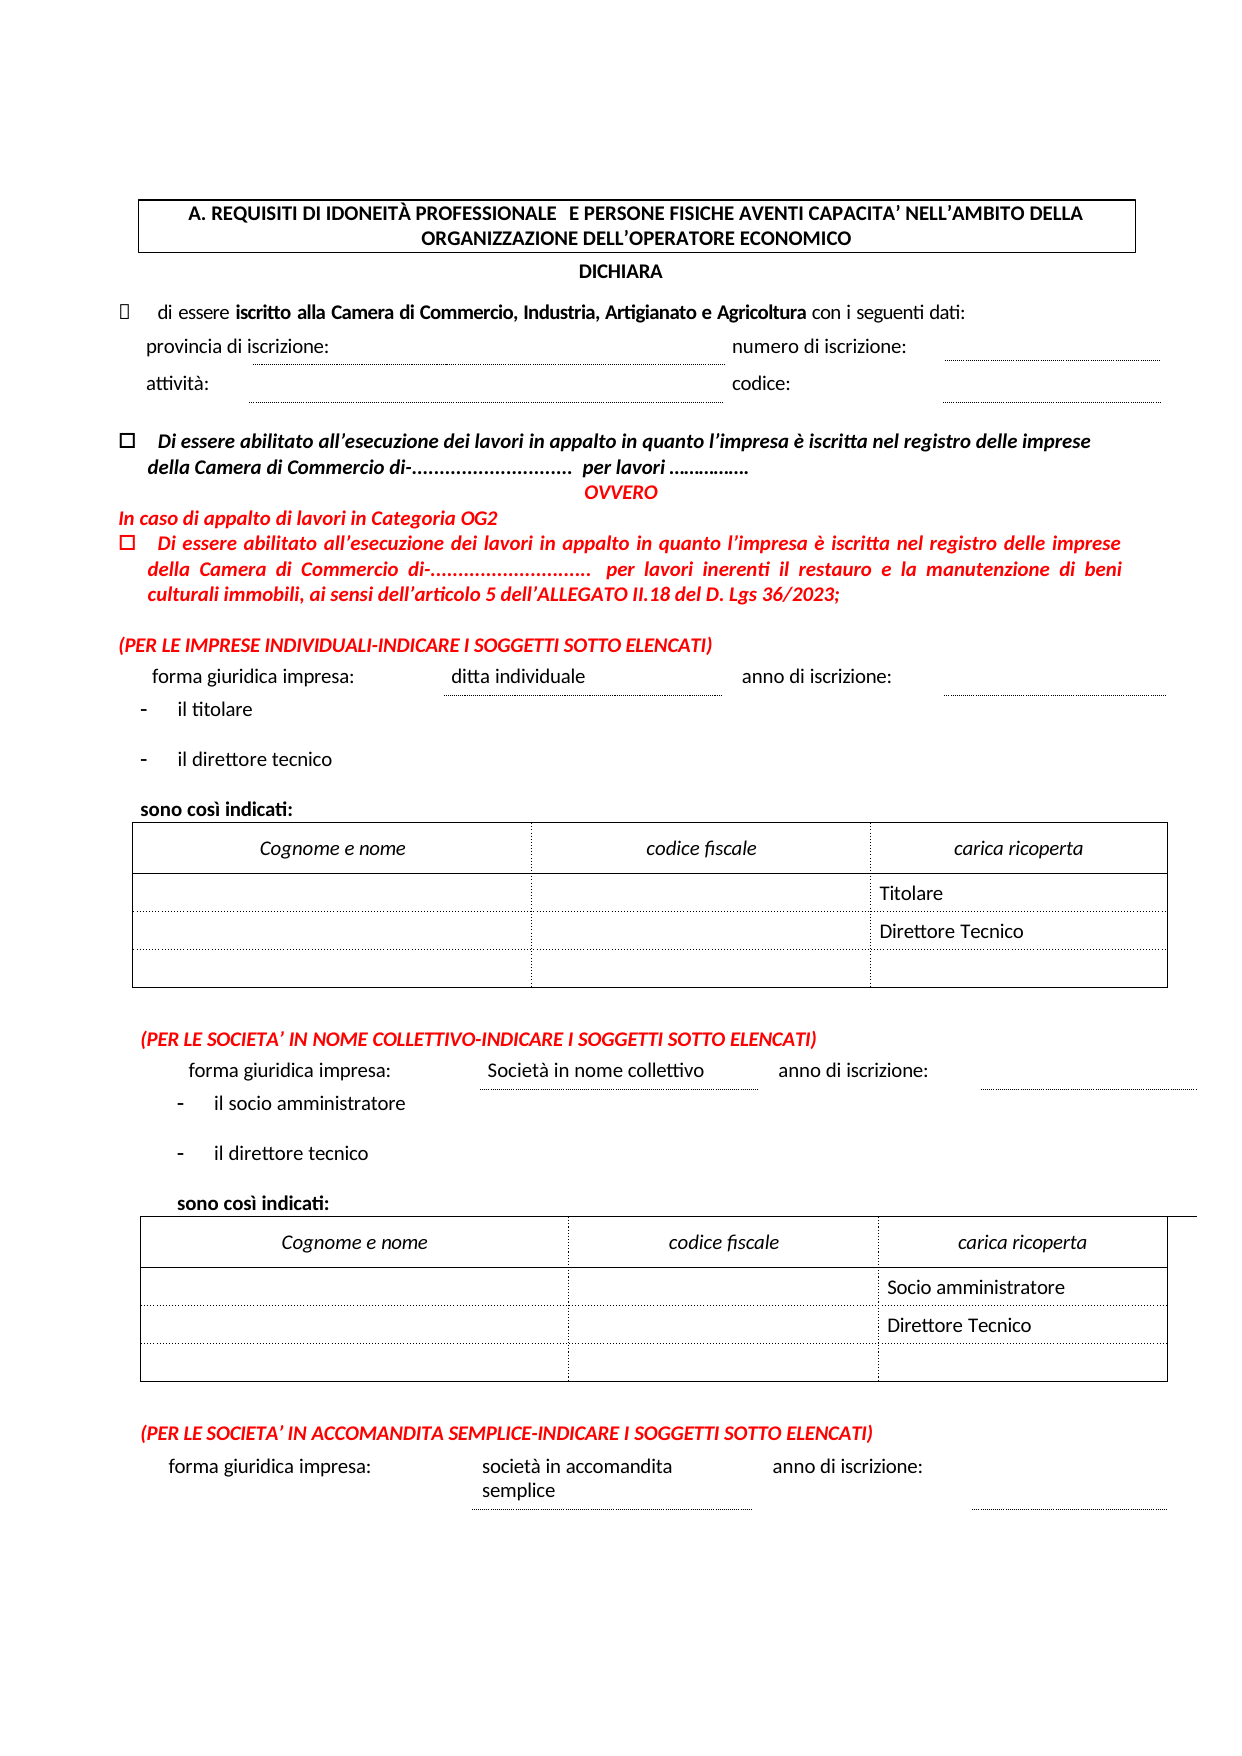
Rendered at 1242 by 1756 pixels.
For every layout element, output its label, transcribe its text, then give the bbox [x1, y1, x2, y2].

list il socio amministratore [177, 1083, 1212, 1116]
table_header Cognome e nome [133, 823, 531, 873]
table_cell [141, 1305, 568, 1343]
list Di essere abilitato all’esecuzione dei lavori in appalto in quanto l’impresa è iscritta nel registro delle imprese della Camera di Commercio di-............................. per lavori ……………. [118, 428, 1092, 479]
table_cell [141, 1268, 568, 1305]
table_header numero di iscrizione: [724, 337, 911, 364]
table_header provincia di iscrizione: [141, 337, 724, 364]
table_cell codice: [724, 364, 911, 402]
table_cell [531, 911, 871, 949]
text  di essere iscritto alla Camera di Commercio, Industria, Artigianato e Agricoltura con i seguenti dati: [118, 297, 1212, 325]
list Di essere abilitato all’esecuzione dei lavori in appalto in quanto l’impresa è iscritta nel registro delle imprese della Camera di Commercio di-............................. per lavori inerenti il restauro e la manutenzione di beni culturali immobili, ai sensi dell’articolo 5 dell’ALLEGATO II.18 del D. Lgs 36/2023; [118, 530, 1123, 607]
list il direttore tecnico [177, 1140, 1212, 1166]
table_cell [568, 1343, 879, 1381]
table_cell [568, 1305, 879, 1343]
text forma giuridica impresa: ditta individuale anno di iscrizione: [152, 664, 1212, 689]
table_cell [531, 949, 871, 987]
text sono così indicati: [140, 796, 1212, 821]
text (PER LE IMPRESE INDIVIDUALI-INDICARE I SOGGETTI SOTTO ELENCATI) [118, 632, 1212, 657]
text (PER LE SOCIETA’ IN ACCOMANDITA SEMPLICE-INDICARE I SOGGETTI SOTTO ELENCATI) [140, 1420, 1212, 1445]
table_header carica ricoperta [879, 1217, 1167, 1267]
table_header Cognome e nome [141, 1217, 568, 1267]
table_cell [531, 874, 871, 911]
table_cell [133, 911, 531, 949]
table_cell [568, 1268, 879, 1305]
table_cell Direttore Tecnico [871, 911, 1167, 949]
table_cell [133, 874, 531, 911]
text In caso di appalto di lavori in Categoria OG2 [118, 505, 1212, 530]
table_cell attività: [141, 364, 724, 402]
table_cell [141, 1343, 568, 1381]
list il titolare [140, 689, 1212, 722]
list il direttore tecnico [140, 746, 1212, 772]
table_cell [133, 949, 531, 987]
table_header carica ricoperta [871, 823, 1167, 873]
text OVVERO [89, 479, 1153, 505]
text forma giuridica impresa: Società in nome collettivo anno di iscrizione: [188, 1058, 1212, 1083]
table_header codice fiscale [531, 823, 871, 873]
table_cell Socio amministratore [879, 1268, 1167, 1305]
table_cell Titolare [871, 874, 1167, 911]
table_cell [879, 1343, 1167, 1381]
text DICHIARA [88, 259, 1153, 284]
table_cell Direttore Tecnico [879, 1305, 1167, 1343]
table_cell [871, 949, 1167, 987]
table_header [1168, 1217, 1197, 1381]
text sono così indicati: [177, 1190, 1212, 1216]
text (PER LE SOCIETA’ IN NOME COLLETTIVO-INDICARE I SOGGETTI SOTTO ELENCATI) [140, 1026, 1212, 1051]
table_header codice fiscale [568, 1217, 879, 1267]
